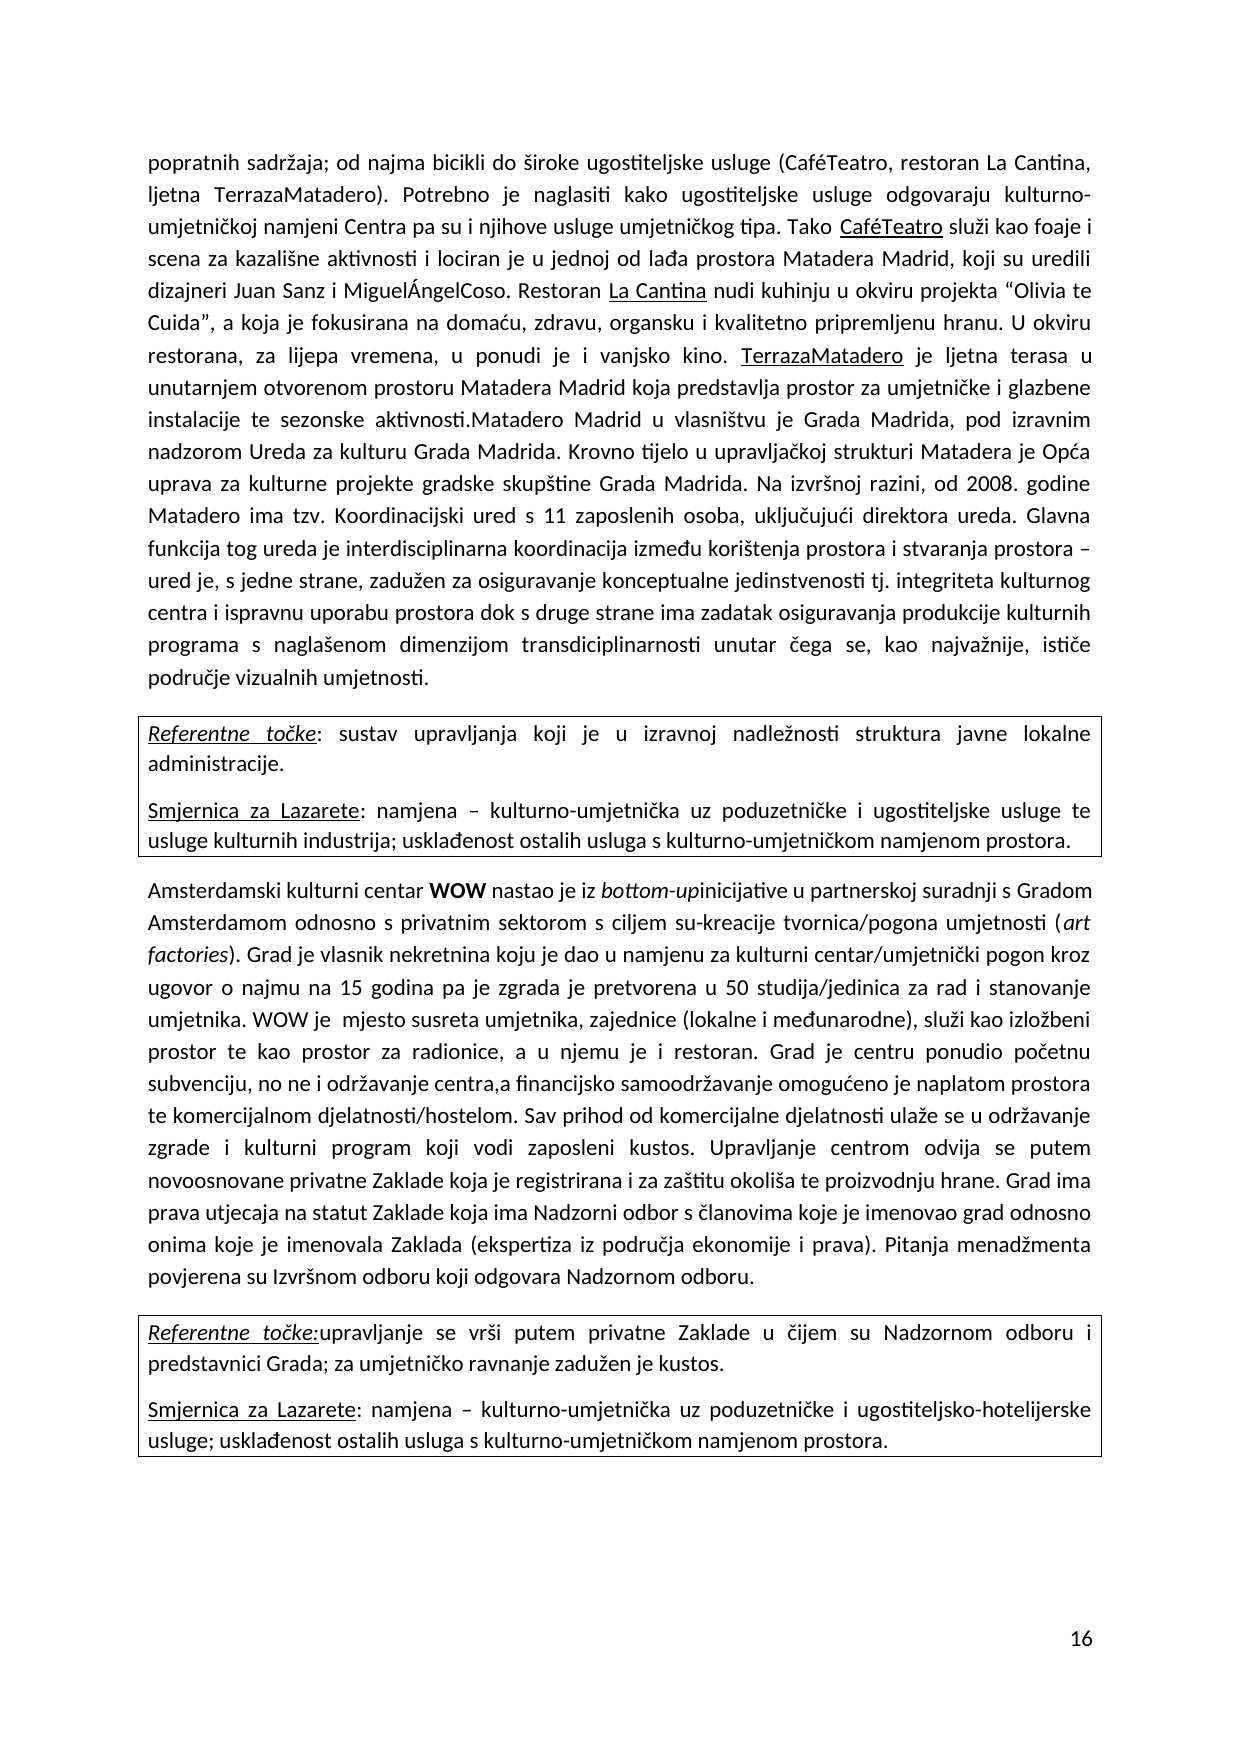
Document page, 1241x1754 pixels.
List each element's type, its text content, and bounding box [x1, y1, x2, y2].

text Smjernica za Lazarete: namjena – kulturno-umjetnička uz poduzetničke i ugostiteljske usluge te usluge kulturnih industrija; usklađenost ostalih usluga s kulturno-umjetničkom namjenom prostora. [139, 793, 1101, 856]
text Referentne točke:upravljanje se vrši putem privatne Zaklade u čijem su Nadzornom odboru i predstavnici Grada; za umjetničko ravnanje zadužen je kustos. [139, 1316, 1101, 1377]
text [148, 148, 1093, 691]
text Referentne točke: sustav upravljanja koji je u izravnoj nadležnosti struktura javne lokalne administracije. [139, 717, 1101, 777]
text Smjernica za Lazarete: namjena – kulturno-umjetnička uz poduzetničke i ugostiteljsko-hotelijerske usluge; usklađenost ostalih usluga s kulturno-umjetničkom namjenom prostora. [139, 1392, 1101, 1456]
text Amsterdamski kulturni centar WOW nastao je iz bottom-upinicijative u partnerskoj suradnji s Gradom Amsterdamom odnosno s privatnim sektorom s ciljem su-kreacije tvornica/pogona umjetnosti (art factories). Grad je vlasnik nekretnina koju je dao u namjenu za kulturni centar/umjetnički pogon kroz ugovor o najmu na 15 godina pa je zgrada je pretvorena u 50 studija/jedinica za rad i stanovanje umjetnika. WOW je mjesto susreta umjetnika, zajednice (lokalne i međunarodne), služi kao izložbeni prostor te kao prostor za radionice, a u njemu je i restoran. Grad je centru ponudio početnu subvenciju, no ne i održavanje centra,a financijsko samoodržavanje omogućeno je naplatom prostora te komercijalnom djelatnosti/hostelom. Sav prihod od komercijalne djelatnosti ulaže se u održavanje zgrade i kulturni program koji vodi zaposleni kustos. Upravljanje centrom odvija se putem novoosnovane privatne Zaklade koja je registrirana i za zaštitu okoliša te proizvodnju hrane. Grad ima prava utjecaja na statut Zaklade koja ima Nadzorni odbor s članovima koje je imenovao grad odnosno onima koje je imenovala Zaklada (ekspertiza iz područja ekonomije i prava). Pitanja menadžmenta povjerena su Izvršnom odboru koji odgovara Nadzornom odboru. [148, 876, 1093, 1290]
